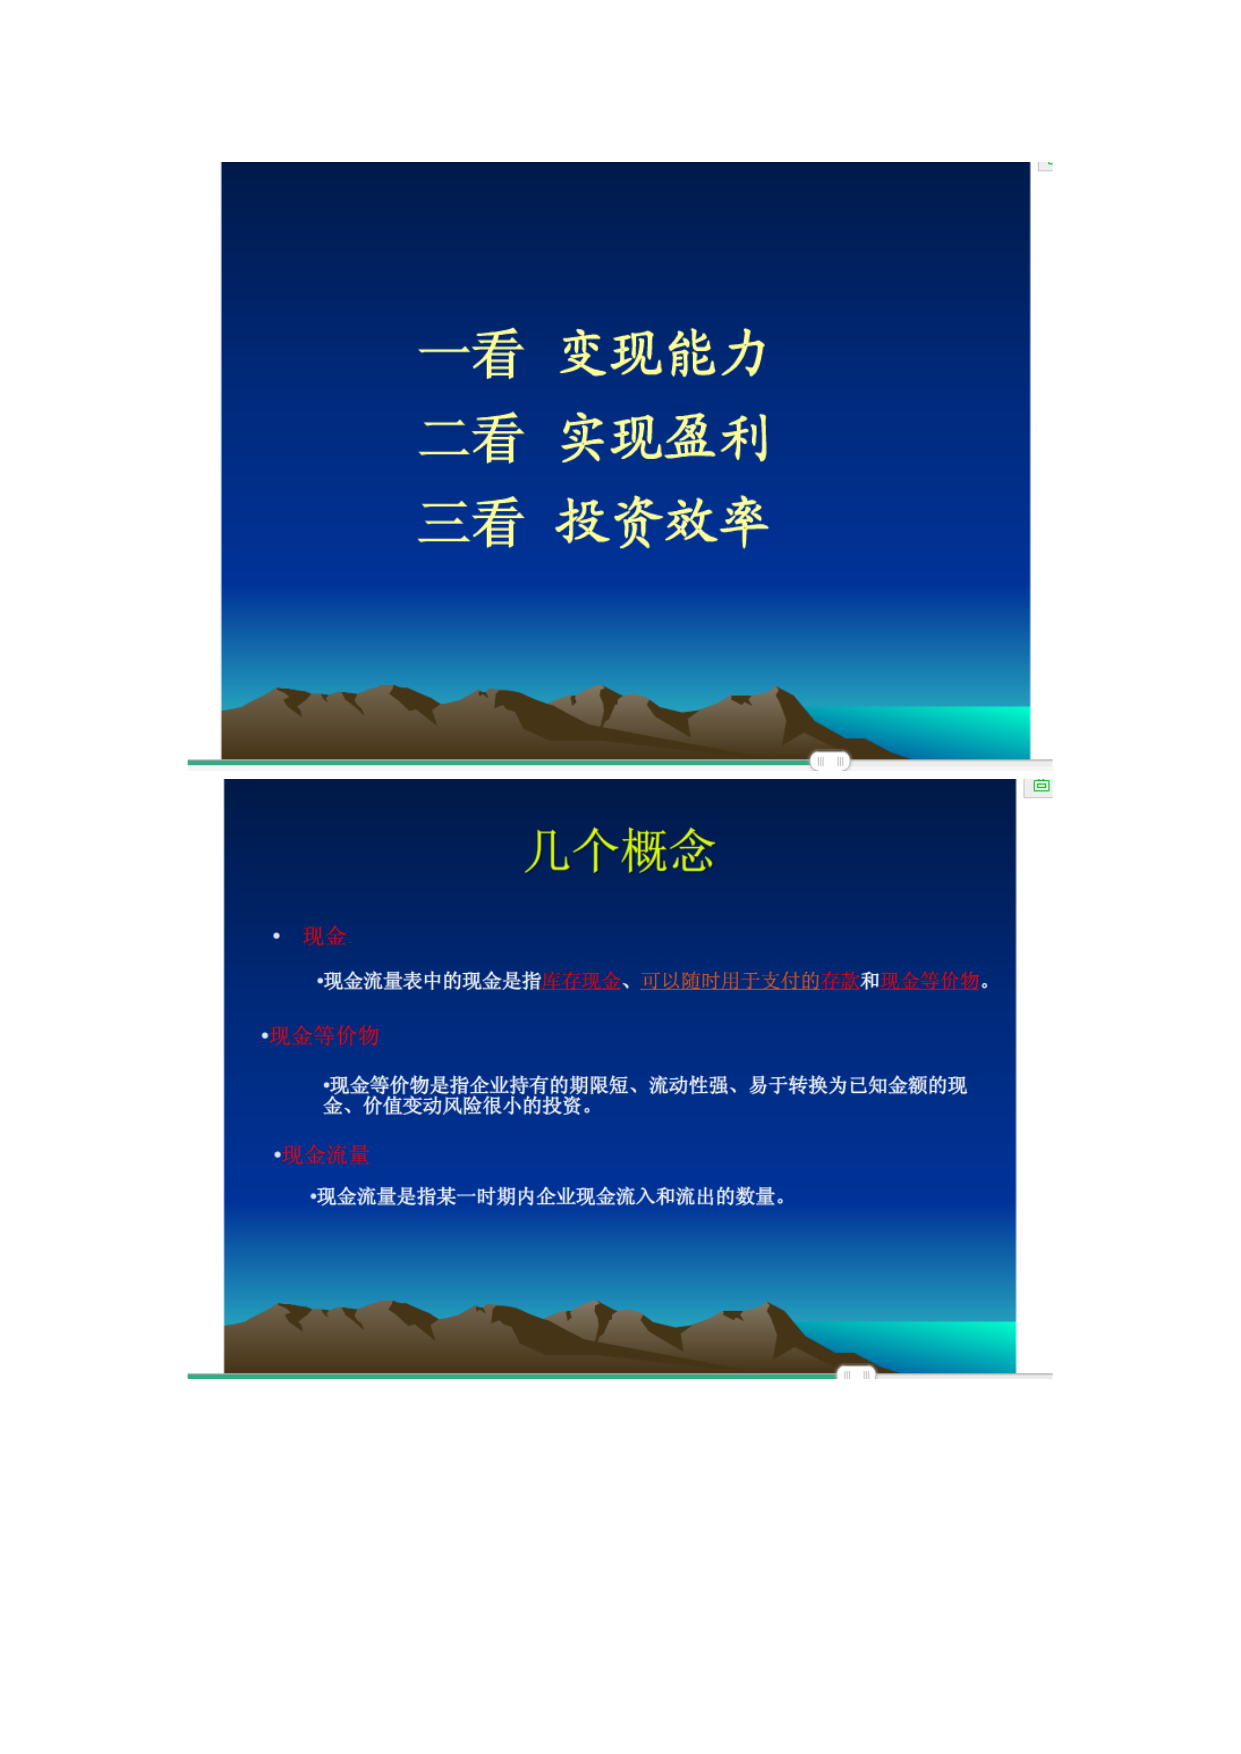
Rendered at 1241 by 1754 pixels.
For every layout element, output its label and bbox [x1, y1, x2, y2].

picture [187, 779, 1053, 1379]
picture [187, 162, 1053, 771]
